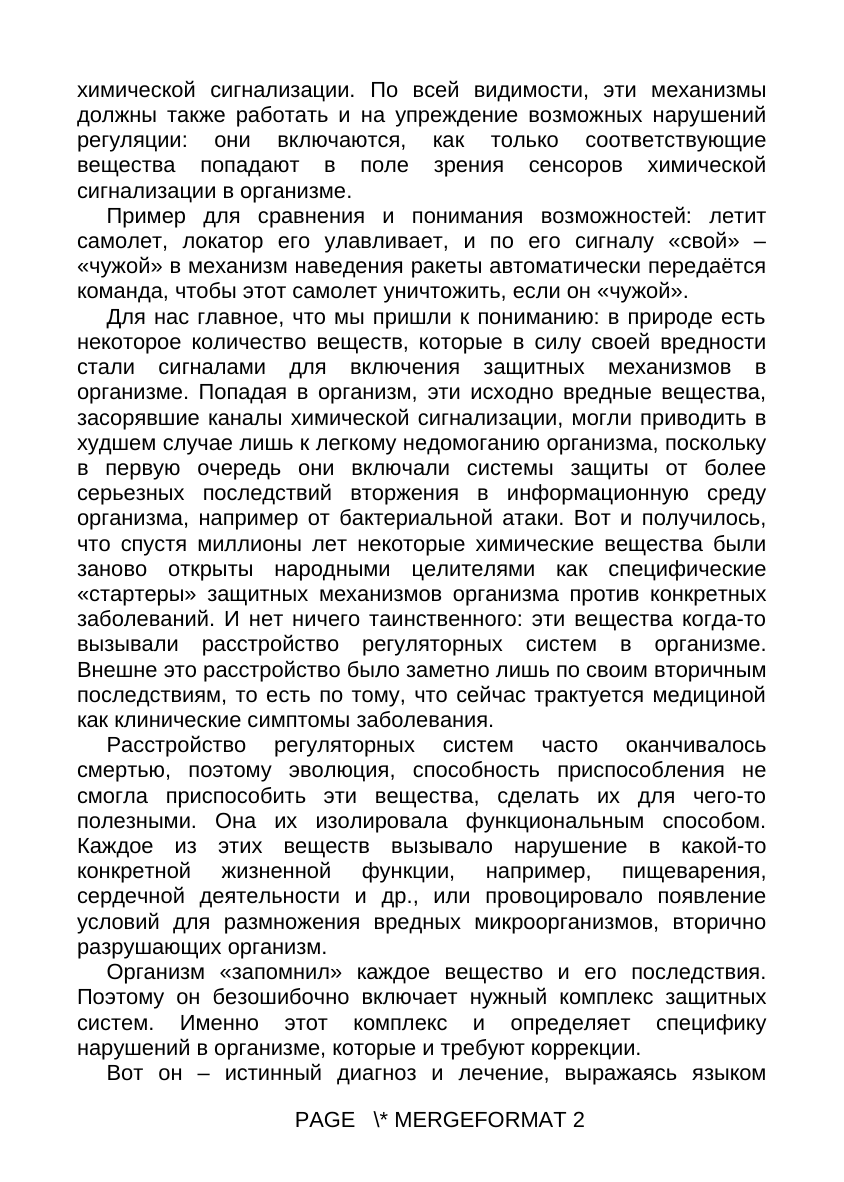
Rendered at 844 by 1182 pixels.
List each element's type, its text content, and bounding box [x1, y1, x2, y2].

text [77, 77, 767, 203]
text Пример для сравнения и понимания возможностей: летит самолет, локатор его улавливает, и по его сигналу «свой» – «чужой» в механизм наведения ракеты автоматически передаётся команда, чтобы этот самолет уничтожить, если он «чужой». [77, 203, 767, 304]
text Организм «запомнил» каждое вещество и его последствия. Поэтому он безошибочно включает нужный комплекс защитных систем. Именно этот комплекс и определяет специфику нарушений в организме, которые и требуют коррекции. [77, 959, 767, 1060]
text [77, 1060, 767, 1085]
text Расстройство регуляторных систем часто оканчивалось смертью, поэтому эволюция, способность приспособления не смогла приспособить эти вещества, сделать их для чего-то полезными. Она их изолировала функциональным способом. Каждое из этих веществ вызывало нарушение в какой-то конкретной жизненной функции, например, пищеварения, сердечной деятельности и др., или провоцировало появление условий для размножения вредных микроорганизмов, вторично разрушающих организм. [77, 732, 767, 959]
text Для нас главное, что мы пришли к пониманию: в природе есть некоторое количество веществ, которые в силу своей вредности стали сигналами для включения защитных механизмов в организме. Попадая в организм, эти исходно вредные вещества, засорявшие каналы химической сигнализации, могли приводить в худшем случае лишь к легкому недомоганию организма, поскольку в первую очередь они включали системы защиты от более серьезных последствий вторжения в информационную среду организма, например от бактериальной атаки. Вот и получилось, что спустя миллионы лет некоторые химические вещества были заново открыты народными целителями как специфические «стартеры» защитных механизмов организма против конкретных заболеваний. И нет ничего таинственного: эти вещества когда-то вызывали расстройство регуляторных систем в организме. Внешне это расстройство было заметно лишь по своим вторичным последствиям, то есть по тому, что сейчас трактуется медициной как клинические симптомы заболевания. [77, 304, 767, 732]
